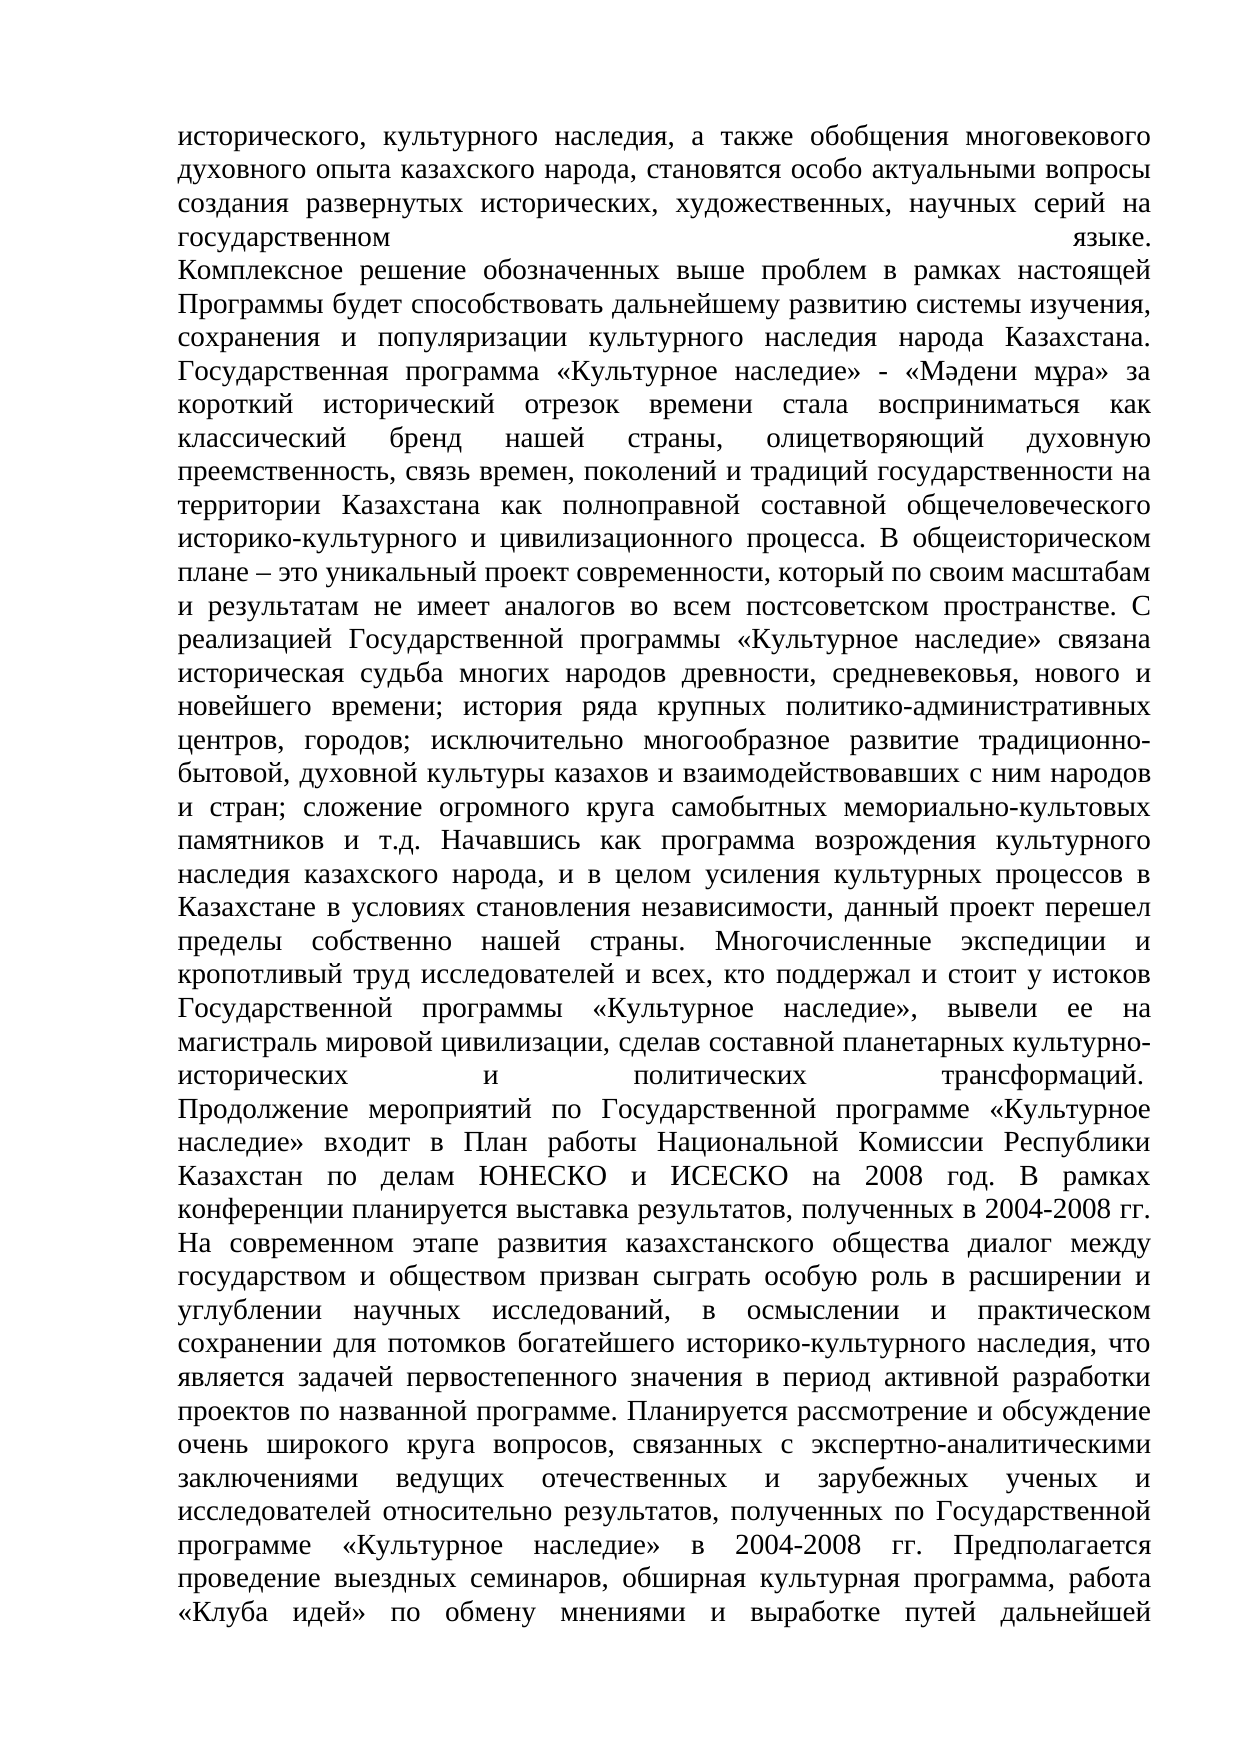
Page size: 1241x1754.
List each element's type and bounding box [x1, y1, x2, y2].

text [177, 118, 1152, 1627]
